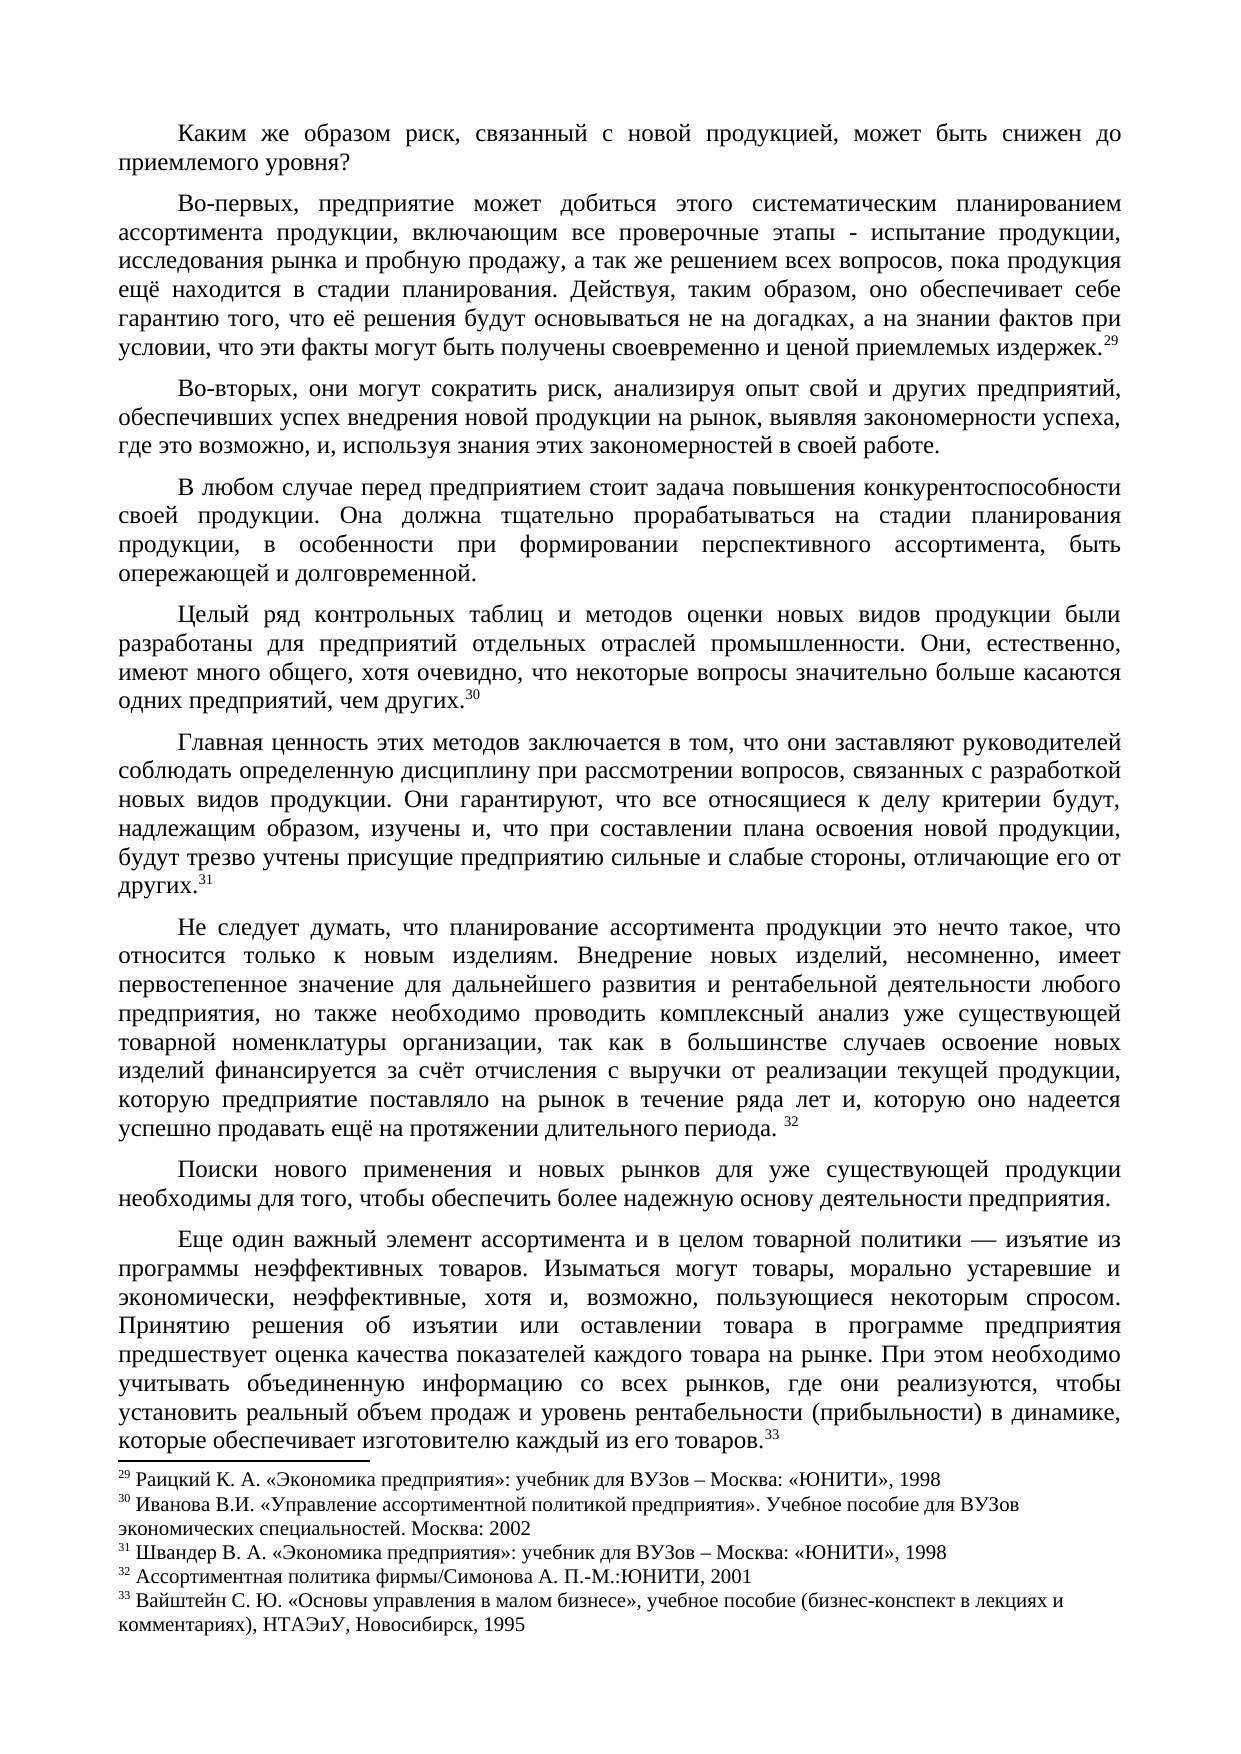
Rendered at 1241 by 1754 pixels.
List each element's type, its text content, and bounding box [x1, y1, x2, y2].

text Еще один важный элемент ассортимента и в целом товарной политики — изъятие из программы неэффективных товаров. Изыматься могут товары, морально устаревшие и экономически, неэффективные, хотя и, возможно, пользующиеся некоторым спросом. Принятию решения об изъятии или оставлении товара в программе предприятия предшествует оценка качества показателей каждого товара на рынке. При этом необходимо учитывать объединенную информацию со всех рынков, где они реализуются, чтобы установить реальный объем продаж и уровень рентабельности (прибыльности) в динамике, которые обеспечивает изготовителю каждый из его товаров. [118, 1224, 1122, 1454]
text Главная ценность этих методов заключается в том, что они заставляют руководителей соблюдать определенную дисциплину при рассмотрении вопросов, связанных с разработкой новых видов продукции. Они гарантируют, что все относящиеся к делу критерии будут, надлежащим образом, изучены и, что при составлении плана освоения новой продукции, будут трезво учтены присущие предприятию сильные и слабые стороны, отличающие его от других. [118, 727, 1122, 899]
text Поиски нового применения и новых рынков для уже существующей продукции необходимы для того, чтобы обеспечить более надежную основу деятельности предприятия. [118, 1154, 1122, 1212]
text Во-вторых, они могут сократить риск, анализируя опыт свой и других предприятий, обеспечивших успех внедрения новой продукции на рынок, выявляя закономерности успеха, где это возможно, и, используя знания этих закономерностей в своей работе. [118, 373, 1122, 459]
text Каким же образом риск, связанный с новой продукцией, может быть снижен до приемлемого уровня? [118, 118, 1122, 176]
text Во-первых, предприятие может добиться этого систематическим планированием ассортимента продукции, включающим все проверочные этапы - испытание продукции, исследования рынка и пробную продажу, а так же решением всех вопросов, пока продукция ещё находится в стадии планирования. Действуя, таким образом, оно обеспечивает себе гарантию того, что её решения будут основываться не на догадках, а на знании фактов при условии, что эти факты могут быть получены своевременно и ценой приемлемых издержек. [118, 188, 1122, 361]
text Целый ряд контрольных таблиц и методов оценки новых видов продукции были разработаны для предприятий отдельных отраслей промышленности. Они, естественно, имеют много общего, хотя очевидно, что некоторые вопросы значительно больше касаются одних предприятий, чем других. [118, 599, 1122, 714]
text В любом случае перед предприятием стоит задача повышения конкурентоспособности своей продукции. Она должна тщательно прорабатываться на стадии планирования продукции, в особенности при формировании перспективного ассортимента, быть опережающей и долговременной. [118, 472, 1122, 587]
text Не следует думать, что планирование ассортимента продукции это нечто такое, что относится только к новым изделиям. Внедрение новых изделий, несомненно, имеет первостепенное значение для дальнейшего развития и рентабельной деятельности любого предприятия, но также необходимо проводить комплексный анализ уже существующей товарной номенклатуры организации, так как в большинстве случаев освоение новых изделий финансируется за счёт отчисления с выручки от реализации текущей продукции, которую предприятие поставляло на рынок в течение ряда лет и, которую оно надеется успешно продавать ещё на протяжении длительного периода. [118, 912, 1122, 1142]
